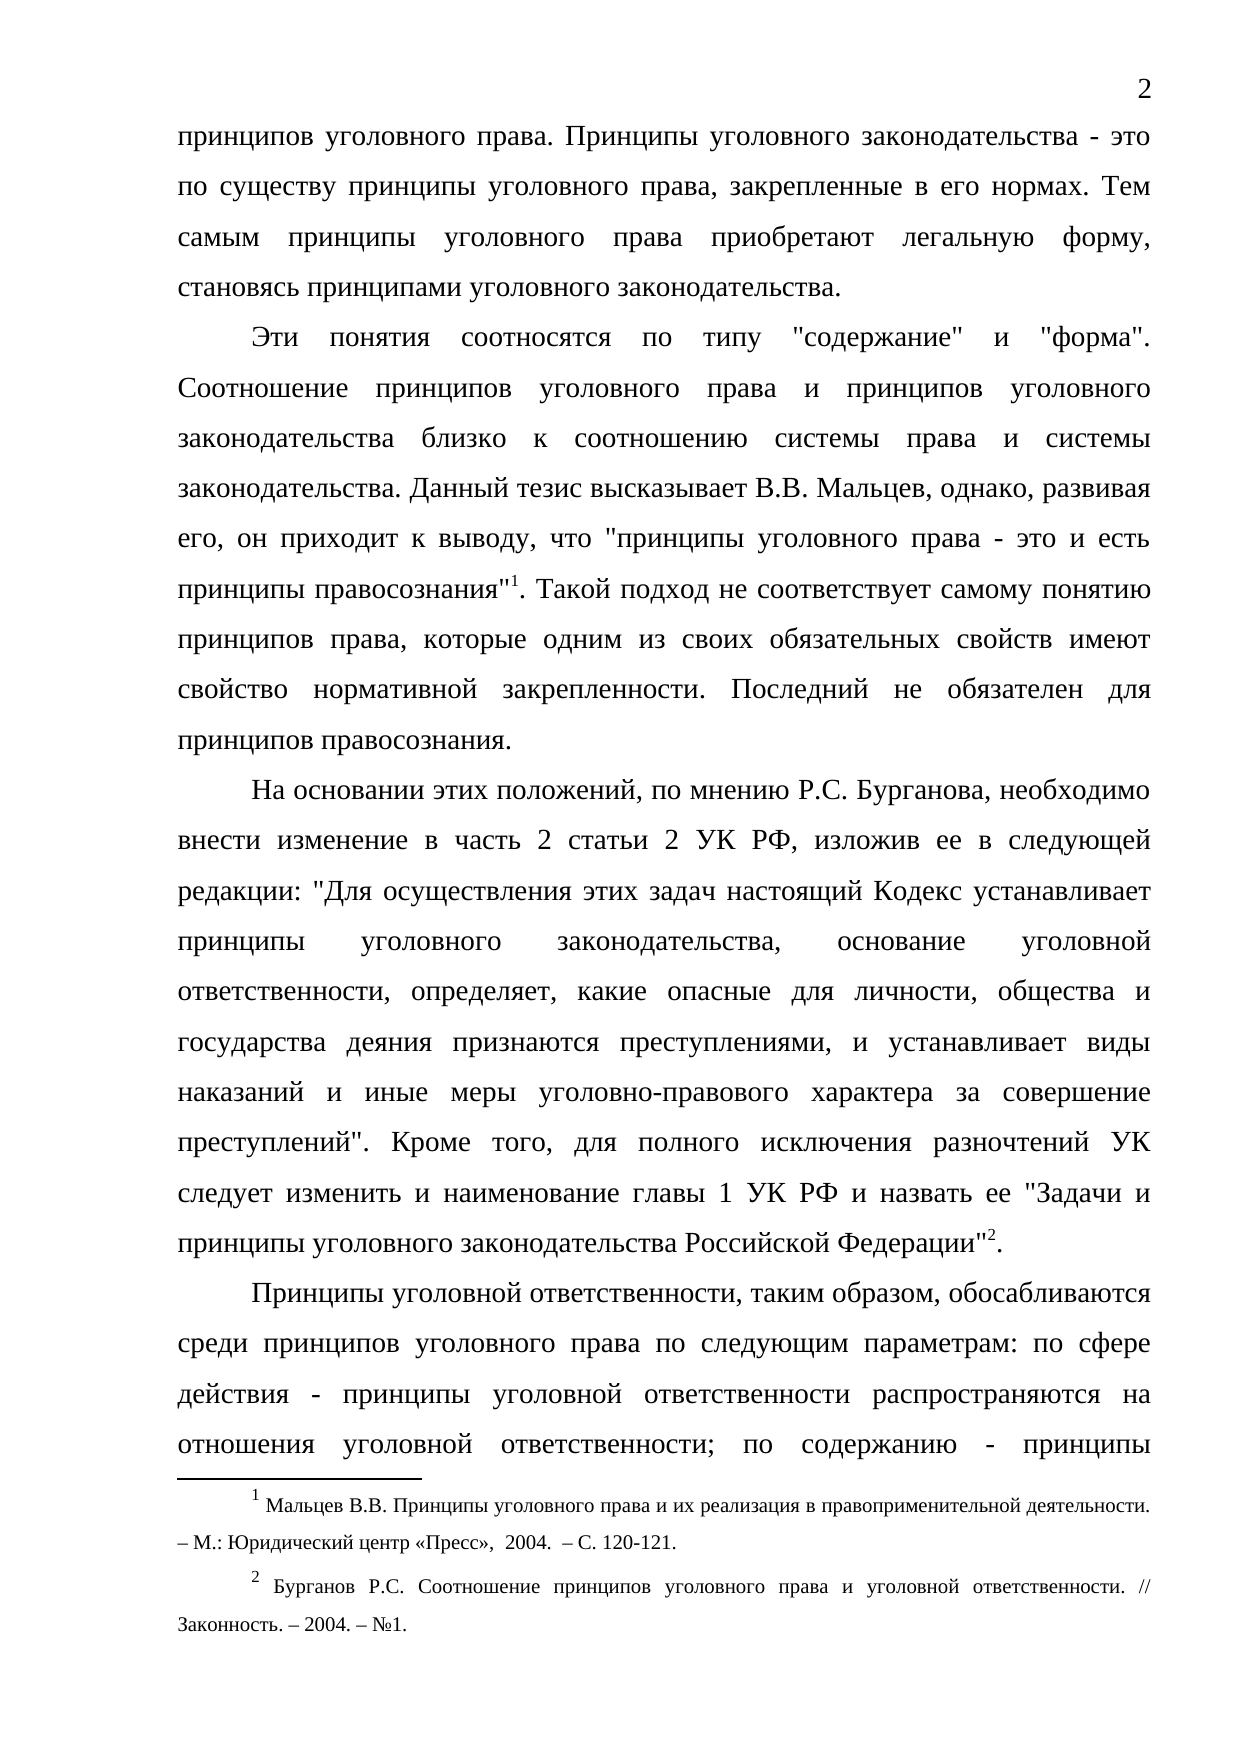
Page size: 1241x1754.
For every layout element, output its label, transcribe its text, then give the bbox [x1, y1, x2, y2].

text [177, 118, 1152, 303]
text Эти понятия соотносятся по типу "содержание" и "форма". Соотношение принципов уголовного права и принципов уголовного законодательства близко к соотношению системы права и системы законодательства. Данный тезис высказывает В.В. Мальцев, однако, развивая его, он приходит к выводу, что "принципы уголовного права - это и есть принципы правосознания". Такой подход не соответствует самому понятию принципов права, которые одним из своих обязательных свойств имеют свойство нормативной закрепленности. Последний не обязателен для принципов правосознания. [177, 319, 1152, 755]
text На основании этих положений, по мнению Р.С. Бурганова, необходимо внести изменение в часть 2 статьи 2 УК РФ, изложив ее в следующей редакции: "Для осуществления этих задач настоящий Кодекс устанавливает принципы уголовного законодательства, основание уголовной ответственности, определяет, какие опасные для личности, общества и государства деяния признаются преступлениями, и устанавливает виды наказаний и иные меры уголовно-правового характера за совершение преступлений". Кроме того, для полного исключения разночтений УК следует изменить и наименование главы 1 УК РФ и назвать ее "Задачи и принципы уголовного законодательства Российской Федерации". [177, 772, 1152, 1258]
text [177, 1275, 1152, 1460]
